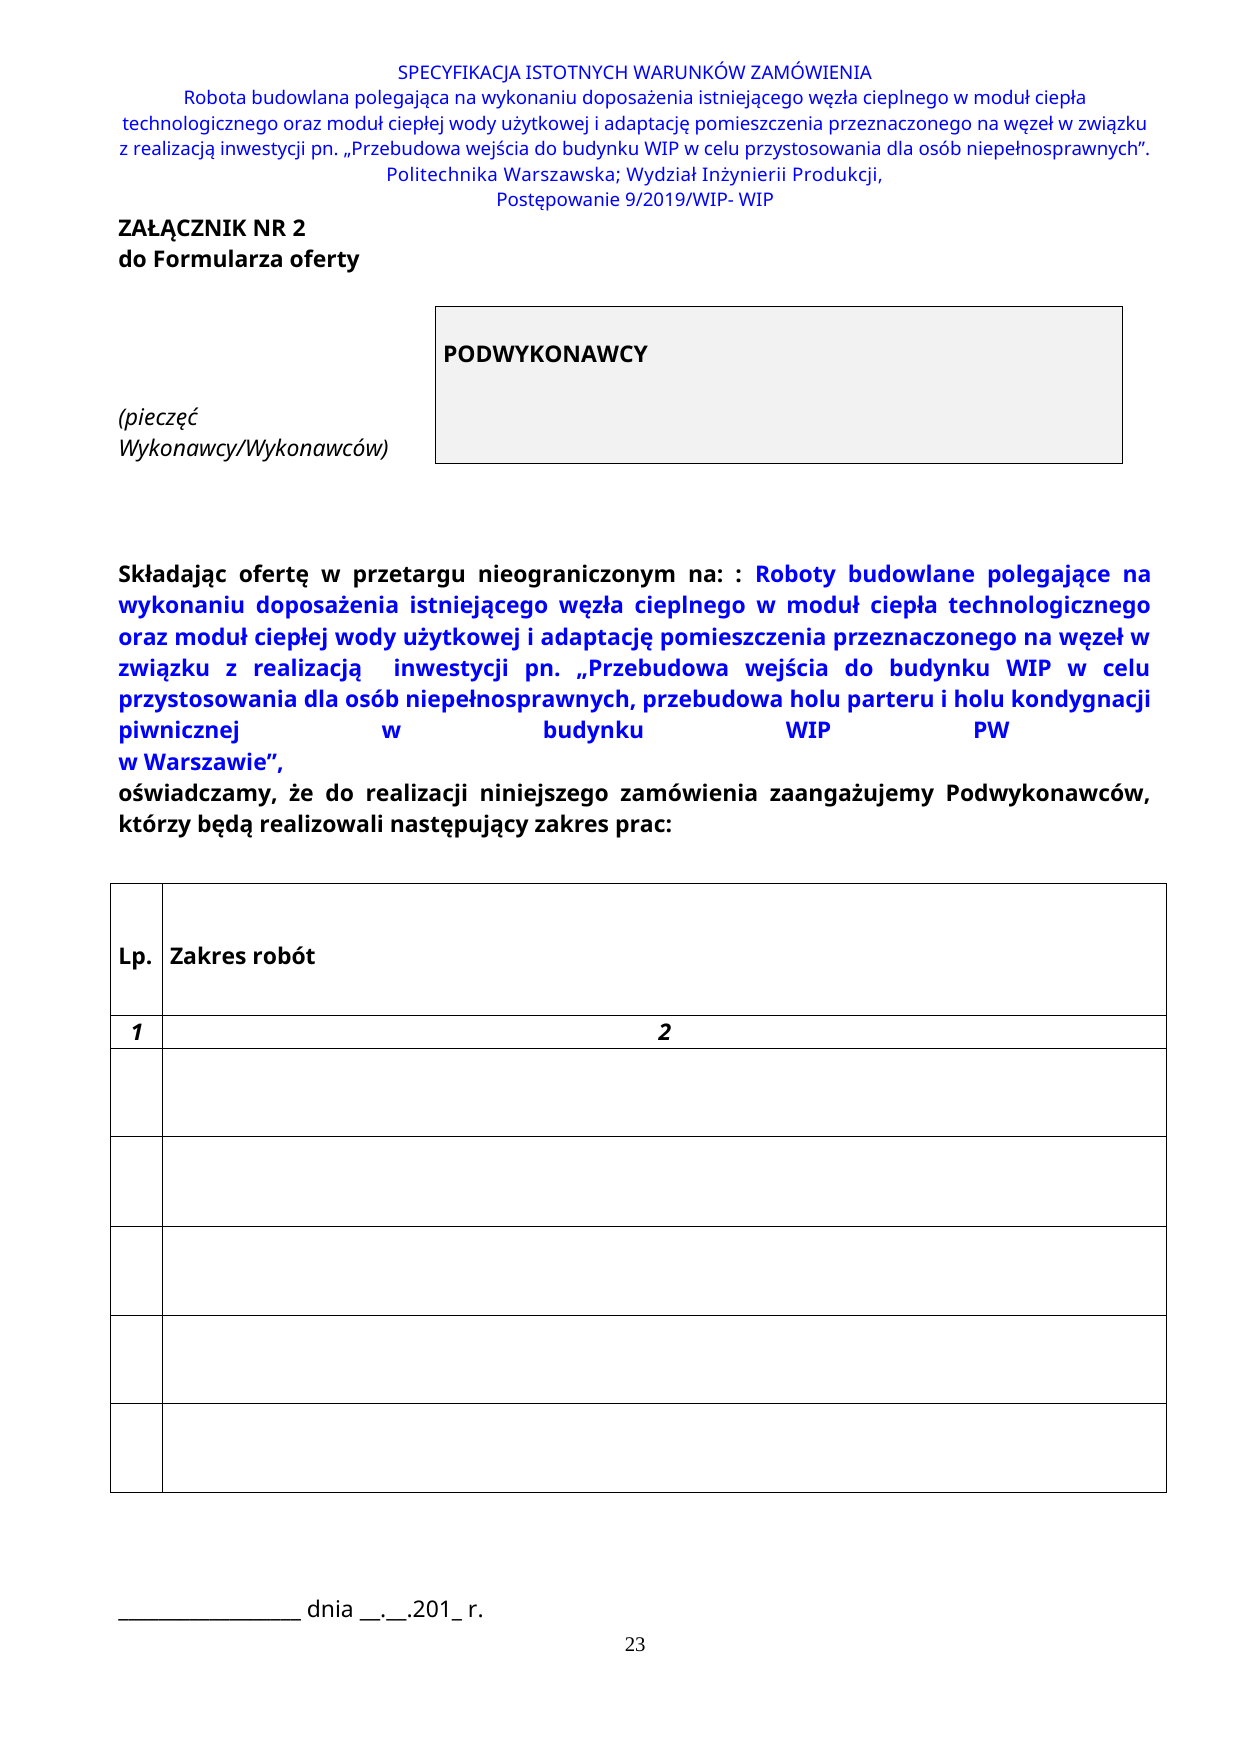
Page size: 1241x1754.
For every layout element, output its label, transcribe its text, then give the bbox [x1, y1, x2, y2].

table_cell [163, 1227, 1166, 1314]
table_cell [111, 1227, 162, 1314]
table_cell [163, 1404, 1166, 1492]
table_cell [111, 1049, 162, 1136]
text Składając ofertę w przetargu nieograniczonym na: : Roboty budowlane polegające na wykonaniu doposażenia istniejącego węzła cieplnego w moduł ciepła technologicznego oraz moduł ciepłej wody użytkowej i adaptację pomieszczenia przeznaczonego na węzeł w związku z realizacją inwestycji pn. „Przebudowa wejścia do budynku WIP w celu przystosowania dla osób niepełnosprawnych, przebudowa holu parteru i holu kondygnacji piwnicznej w budynku WIP PW w Warszawie”, [118, 558, 1152, 777]
table_cell [111, 1404, 162, 1492]
table_header Lp. [111, 884, 162, 1015]
table_cell [163, 1137, 1166, 1226]
table_cell [163, 1049, 1166, 1136]
table_cell 2 [163, 1016, 1166, 1048]
table_header (pieczęć Wykonawcy/Wykonawców) [111, 306, 435, 463]
table_cell [111, 1137, 162, 1226]
table_cell [163, 1316, 1166, 1403]
text do Formularza oferty [118, 243, 1152, 275]
text __________________ dnia __.__.201_ r. [118, 1593, 1152, 1624]
table_cell [111, 1316, 162, 1403]
text oświadczamy, że do realizacji niniejszego zamówienia zaangażujemy Podwykonawców, którzy będą realizowali następujący zakres prac: [118, 777, 1152, 839]
table_cell 1 [111, 1016, 162, 1048]
table_header Zakres robót [163, 884, 1166, 1015]
text ZAŁĄCZNIK NR 2 [118, 212, 1152, 243]
table_header PODWYKONAWCY [436, 307, 1122, 463]
